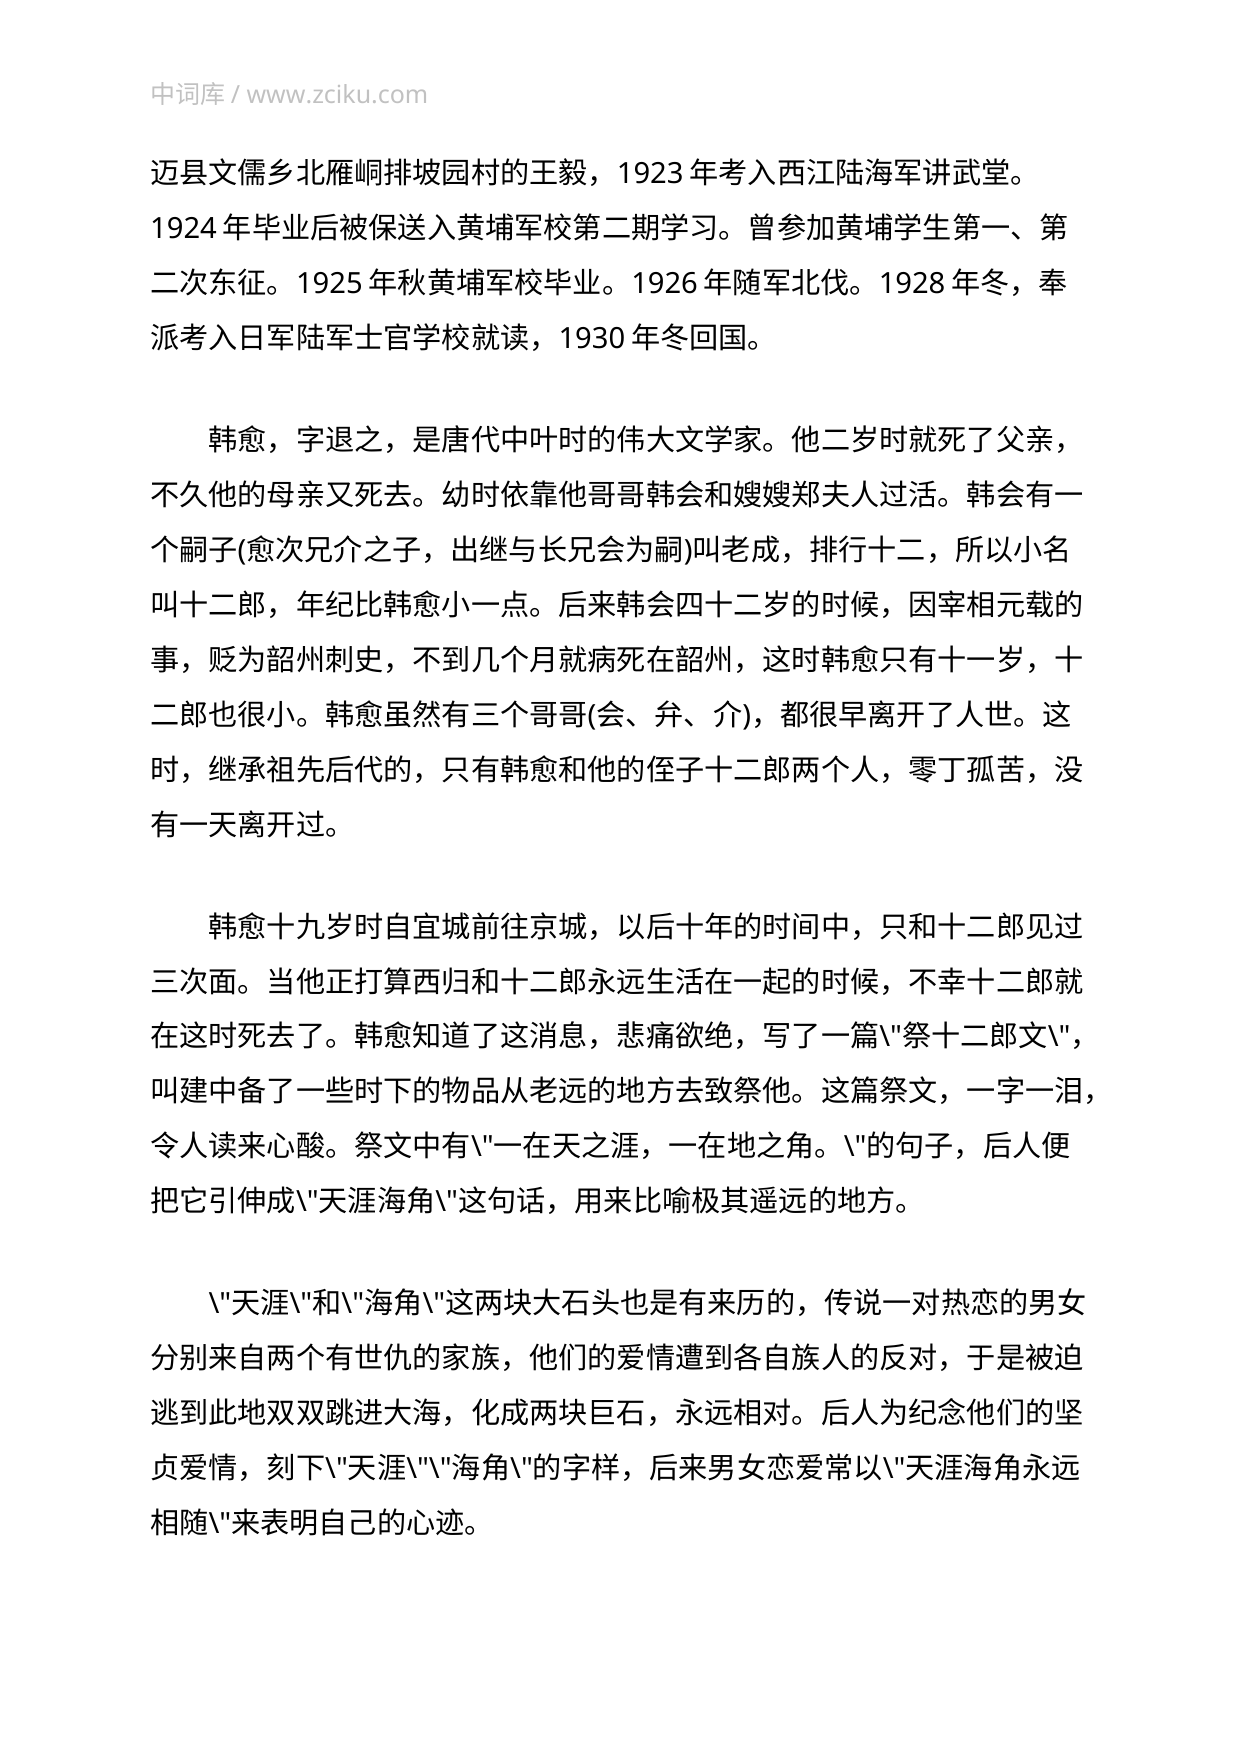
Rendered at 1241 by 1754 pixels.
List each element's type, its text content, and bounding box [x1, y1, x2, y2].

text 韩愈十九岁时自宜城前往京城，以后十年的时间中，只和十二郎见过三次面。当他正打算西归和十二郎永远生活在一起的时候，不幸十二郎就在这时死去了。韩愈知道了这消息，悲痛欲绝，写了一篇\"祭十二郎文\"，叫建中备了一些时下的物品从老远的地方去致祭他。这篇祭文，一字一泪，令人读来心酸。祭文中有\"一在天之涯，一在地之角。\"的句子，后人便把它引伸成\"天涯海角\"这句话，用来比喻极其遥远的地方。 [150, 903, 1090, 1220]
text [150, 150, 1090, 357]
text 韩愈，字退之，是唐代中叶时的伟大文学家。他二岁时就死了父亲，不久他的母亲又死去。幼时依靠他哥哥韩会和嫂嫂郑夫人过活。韩会有一个嗣子(愈次兄介之子，出继与长兄会为嗣)叫老成，排行十二，所以小名叫十二郎，年纪比韩愈小一点。后来韩会四十二岁的时候，因宰相元载的事，贬为韶州刺史，不到几个月就病死在韶州，这时韩愈只有十一岁，十二郎也很小。韩愈虽然有三个哥哥(会、弁、介)，都很早离开了人世。这时，继承祖先后代的，只有韩愈和他的侄子十二郎两个人，零丁孤苦，没有一天离开过。 [150, 417, 1090, 844]
text \"天涯\"和\"海角\"这两块大石头也是有来历的，传说一对热恋的男女分别来自两个有世仇的家族，他们的爱情遭到各自族人的反对，于是被迫逃到此地双双跳进大海，化成两块巨石，永远相对。后人为纪念他们的坚贞爱情，刻下\"天涯\"\"海角\"的字样，后来男女恋爱常以\"天涯海角永远相随\"来表明自己的心迹。 [150, 1280, 1090, 1542]
